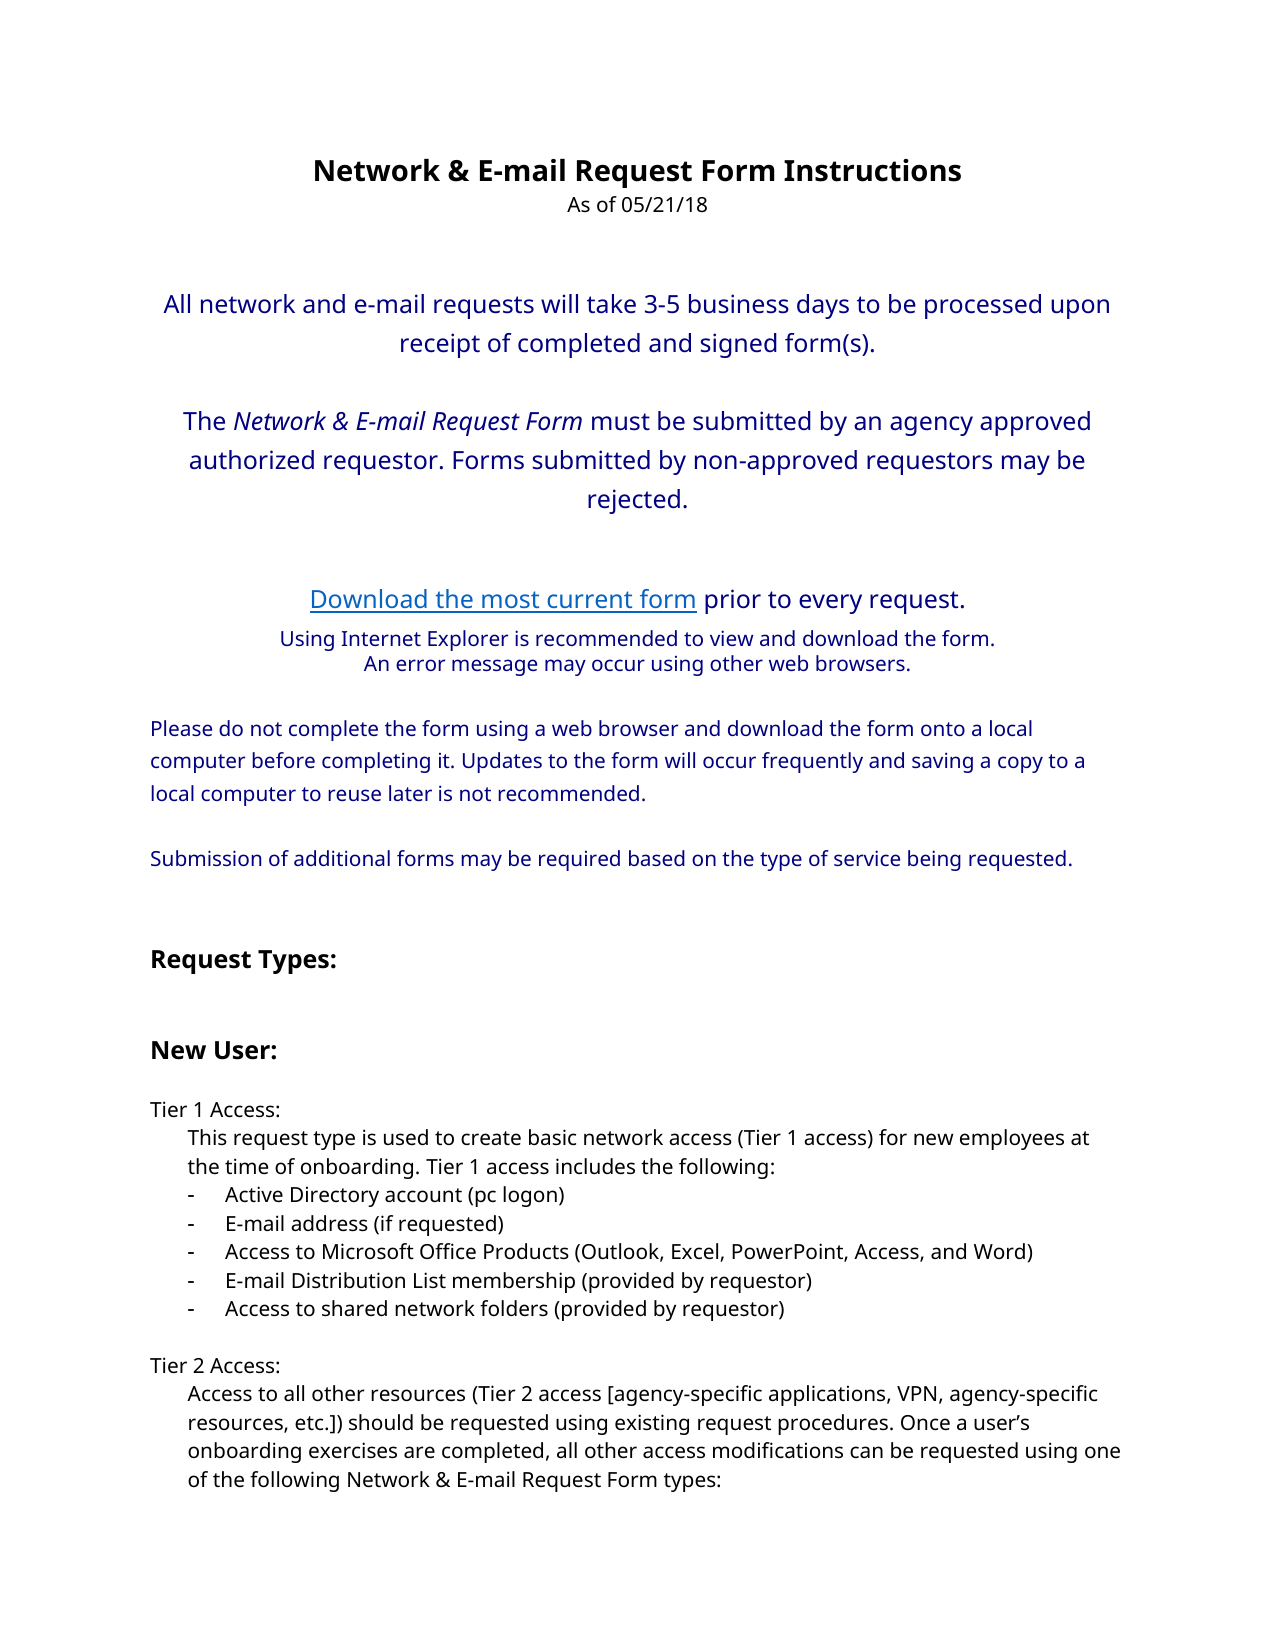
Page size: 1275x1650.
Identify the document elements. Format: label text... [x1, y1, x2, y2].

list Active Directory account (pc logon) [187, 1180, 1125, 1209]
text Network & E-mail Request Form Instructions [150, 150, 1125, 190]
list E-mail Distribution List membership (provided by requestor) [187, 1266, 1125, 1294]
text The Network & E-mail Request Form must be submitted by an agency approved authorized requestor. Forms submitted by non-approved requestors may be rejected. [150, 404, 1125, 516]
text Please do not complete the form using a web browser and download the form onto a local computer before completing it. Updates to the form will occur frequently and saving a copy to a local computer to reuse later is not recommended. [150, 714, 1125, 807]
text All network and e-mail requests will take 3-5 business days to be processed upon receipt of completed and signed form(s). [150, 286, 1125, 359]
list E-mail address (if requested) [187, 1209, 1125, 1237]
text This request type is used to create basic network access (Tier 1 access) for new employees at the time of onboarding. Tier 1 access includes the following: [187, 1123, 1125, 1180]
text Access to all other resources (Tier 2 access [agency-specific applications, VPN, agency-specific resources, etc.]) should be requested using existing request procedures. Once a user’s onboarding exercises are completed, all other access modifications can be requested using one of the following Network & E-mail Request Form types: [187, 1379, 1125, 1493]
list Access to Microsoft Office Products (Outlook, Excel, PowerPoint, Access, and Word) [187, 1237, 1125, 1266]
text Download the most current form prior to every request. [150, 589, 1125, 614]
text Tier 1 Access: [150, 1095, 1125, 1123]
text Request Types: [150, 942, 1125, 976]
text As of 05/21/18 [150, 190, 1125, 218]
list Access to shared network folders (provided by requestor) [187, 1294, 1125, 1323]
text New User: [150, 1033, 1125, 1067]
text Tier 2 Access: [150, 1351, 1125, 1379]
text Using Internet Explorer is recommended to view and download the form. An error message may occur using other web browsers. [150, 626, 1125, 676]
text Submission of additional forms may be required based on the type of service being requested. [150, 844, 1125, 873]
